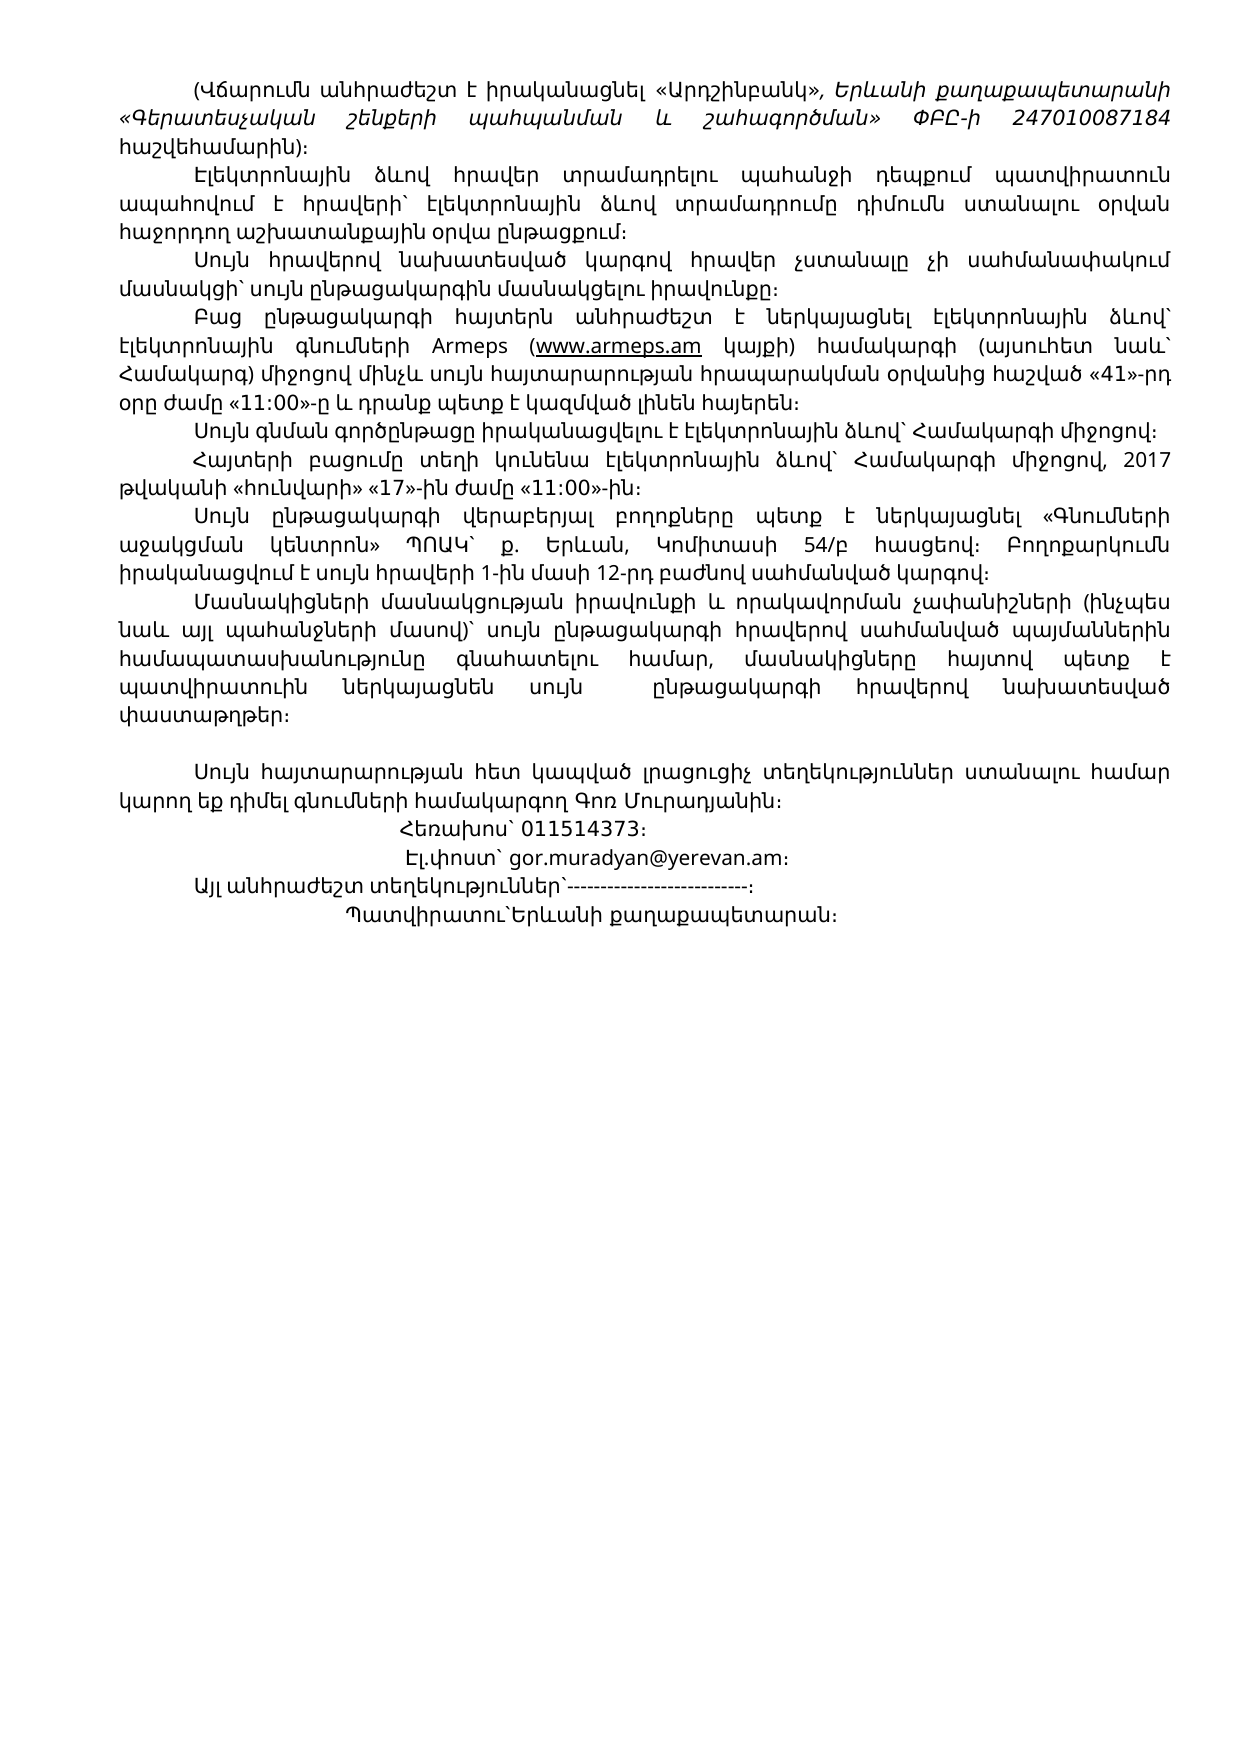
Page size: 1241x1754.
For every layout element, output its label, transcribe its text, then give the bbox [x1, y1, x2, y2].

text Հայտերի բացումը տեղի կունենա էլեկտրոնային ձևով` Համակարգի միջոցով, 2017 թվականի «հունվարի» «17»-ին ժամը «11:00»-ին։ [118, 445, 1171, 502]
text (Վճարումն անհրաժեշտ է իրականացնել «Արդշինբանկ», Երևանի քաղաքապետարանի «Գերատեսչական շենքերի պահպանման և շահագործման» ՓԲԸ-ի 247010087184 հաշվեհամարին)։ [118, 75, 1171, 160]
text Պատվիրատու`Երևանի քաղաքապետարան։ [118, 900, 1171, 928]
text Սույն ընթացակարգի վերաբերյալ բողոքները պետք է ներկայացնել «Գնումների աջակցման կենտրոն» ՊՈԱԿ` ք. Երևան, Կոմիտասի 54/բ հասցեով։ Բողոքարկումն իրականացվում է սույն հրավերի 1-ին մասի 12-րդ բաժնով սահմանված կարգով։ [118, 502, 1171, 587]
text Սույն գնման գործընթացը իրականացվելու է էլեկտրոնային ձևով` Համակարգի միջոցով։ [118, 416, 1171, 445]
text Էլ.փոստ` gor.muradyan@yerevan.am։ [118, 843, 1171, 871]
text Մասնակիցների մասնակցության իրավունքի և որակավորման չափանիշների (ինչպես նաև այլ պահանջների մասով)` սույն ընթացակարգի հրավերով սահմանված պայմաններին համապատասխանությունը գնահատելու համար, մասնակիցները հայտով պետք է պատվիրատուին ներկայացնեն սույն ընթացակարգի հրավերով նախատեսված փաստաթղթեր։ [118, 587, 1171, 729]
text Այլ անհրաժեշտ տեղեկություններ`---------------------------։ [118, 871, 1171, 900]
text Բաց ընթացակարգի հայտերն անհրաժեշտ է ներկայացնել էլեկտրոնային ձևով` էլեկտրոնային գնումների Armeps (www.armeps.am կայքի) համակարգի (այսուհետ նաև` Համակարգ) միջոցով մինչև սույն հայտարարության հրապարակման օրվանից հաշված «41»-րդ օրը ժամը «11:00»-ը և դրանք պետք է կազմված լինեն հայերեն։ [118, 302, 1171, 416]
text Էլեկտրոնային ձևով հրավեր տրամադրելու պահանջի դեպքում պատվիրատուն ապահովում է հրավերի` էլեկտրոնային ձևով տրամադրումը դիմումն ստանալու օրվան հաջորդող աշխատանքային օրվա ընթացքում։ [118, 160, 1171, 246]
text Սույն հայտարարության հետ կապված լրացուցիչ տեղեկություններ ստանալու համար կարող եք դիմել գնումների համակարգող Գոռ Մուրադյանին։ [118, 757, 1171, 814]
text Սույն հրավերով նախատեսված կարգով հրավեր չստանալը չի սահմանափակում մասնակցի` սույն ընթացակարգին մասնակցելու իրավունքը։ [118, 246, 1171, 302]
text Հեռախոս` 011514373։ [118, 814, 1171, 843]
